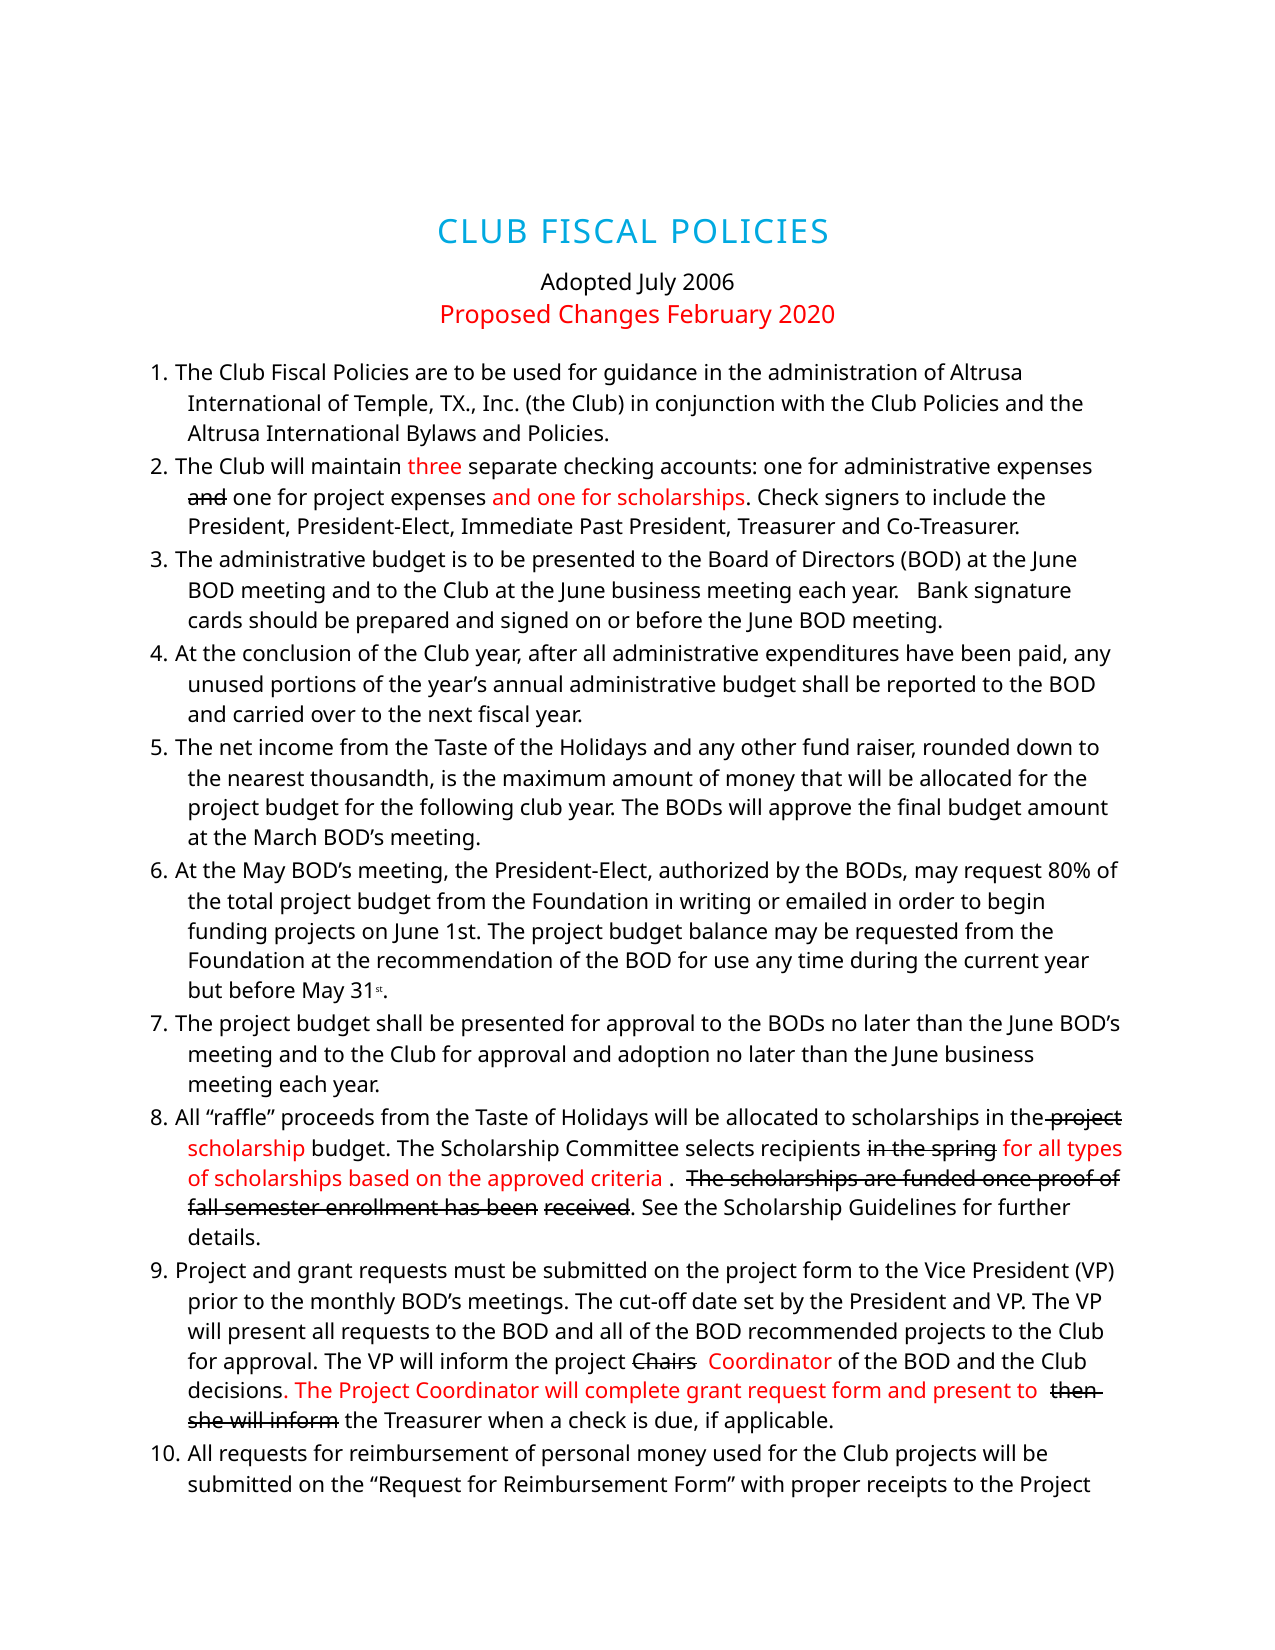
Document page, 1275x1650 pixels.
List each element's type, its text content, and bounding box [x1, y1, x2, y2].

text 7. The project budget shall be presented for approval to the BODs no later than the June BOD’s meeting and to the Club for approval and adoption no later than the June business meeting each year. [150, 1005, 1125, 1099]
text 1. The Club Fiscal Policies are to be used for guidance in the administration of Altrusa International of Temple, TX., Inc. (the Club) in conjunction with the Club Policies and the Altrusa International Bylaws and Policies. [150, 354, 1125, 447]
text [150, 1435, 1125, 1499]
text 6. At the May BOD’s meeting, the President-Elect, authorized by the BODs, may request 80% of the total project budget from the Foundation in writing or emailed in order to begin funding projects on June 1st. The project budget balance may be requested from the Foundation at the recommendation of the BOD for use any time during the current year but before May 31st. [150, 852, 1125, 1005]
text Adopted July 2006 [150, 266, 1125, 297]
subtitle Club Fiscal Policies [150, 208, 1116, 253]
text 9. Project and grant requests must be submitted on the project form to the Vice President (VP) prior to the monthly BOD’s meetings. The cut-off date set by the President and VP. The VP will present all requests to the BOD and all of the BOD recommended projects to the Club for approval. The VP will inform the project Chairs Coordinator of the BOD and the Club decisions. The Project Coordinator will complete grant request form and present to then she will inform the Treasurer when a check is due, if applicable. [150, 1252, 1125, 1435]
text 2. The Club will maintain three separate checking accounts: one for administrative expenses and one for project expenses and one for scholarships. Check signers to include the President, President-Elect, Immediate Past President, Treasurer and Co-Treasurer. [150, 447, 1125, 541]
text 8. All “raffle” proceeds from the Taste of Holidays will be allocated to scholarships in the project scholarship budget. The Scholarship Committee selects recipients in the spring for all types of scholarships based on the approved criteria . The scholarships are funded once proof of fall semester enrollment has been received. See the Scholarship Guidelines for further details. [150, 1099, 1125, 1252]
text 4. At the conclusion of the Club year, after all administrative expenditures have been paid, any unused portions of the year’s annual administrative budget shall be reported to the BOD and carried over to the next fiscal year. [150, 635, 1125, 728]
text 3. The administrative budget is to be presented to the Board of Directors (BOD) at the June BOD meeting and to the Club at the June business meeting each year. Bank signature cards should be prepared and signed on or before the June BOD meeting. [150, 541, 1125, 635]
text Proposed Changes February 2020 [150, 297, 1125, 331]
text 5. The net income from the Taste of the Holidays and any other fund raiser, rounded down to the nearest thousandth, is the maximum amount of money that will be allocated for the project budget for the following club year. The BODs will approve the final budget amount at the March BOD’s meeting. [150, 728, 1125, 852]
